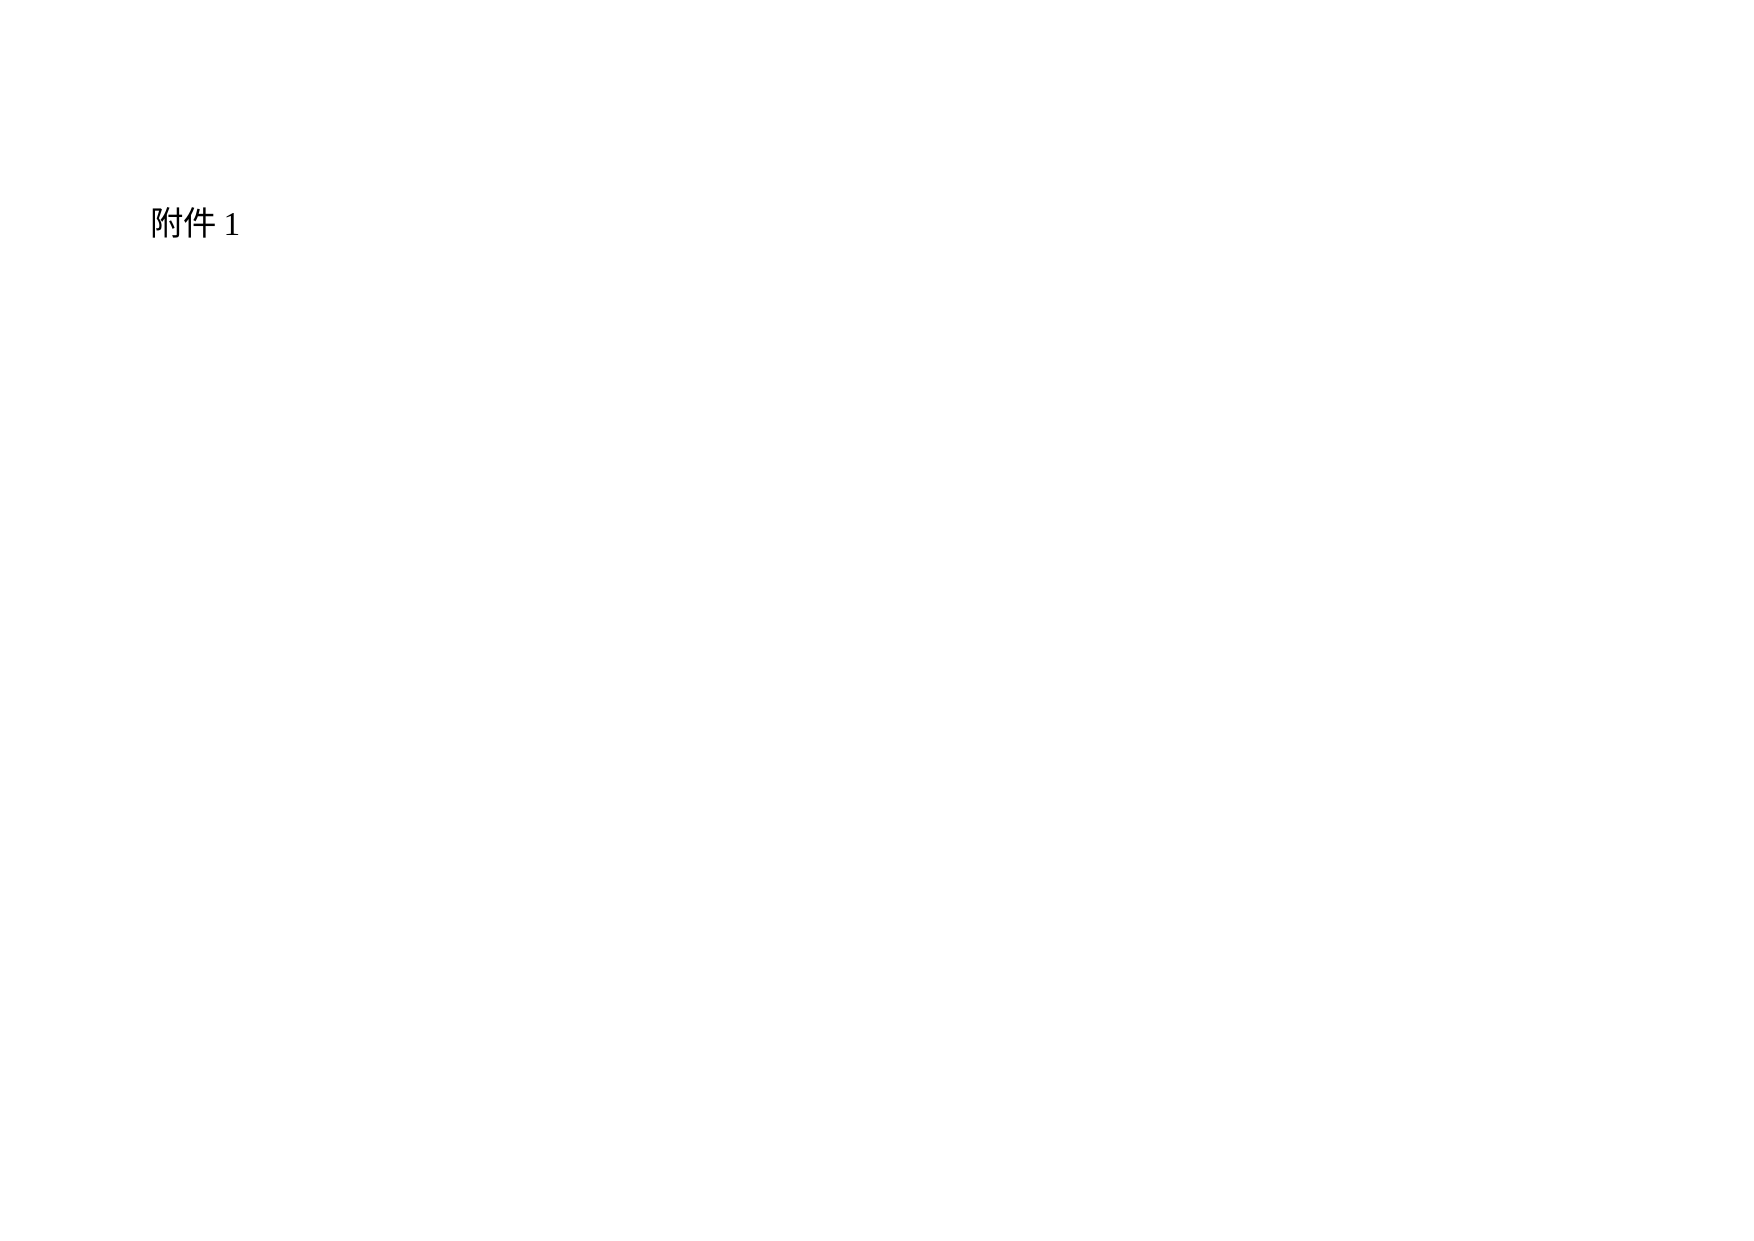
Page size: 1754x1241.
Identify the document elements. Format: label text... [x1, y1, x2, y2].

text 附件1 [150, 188, 1604, 254]
